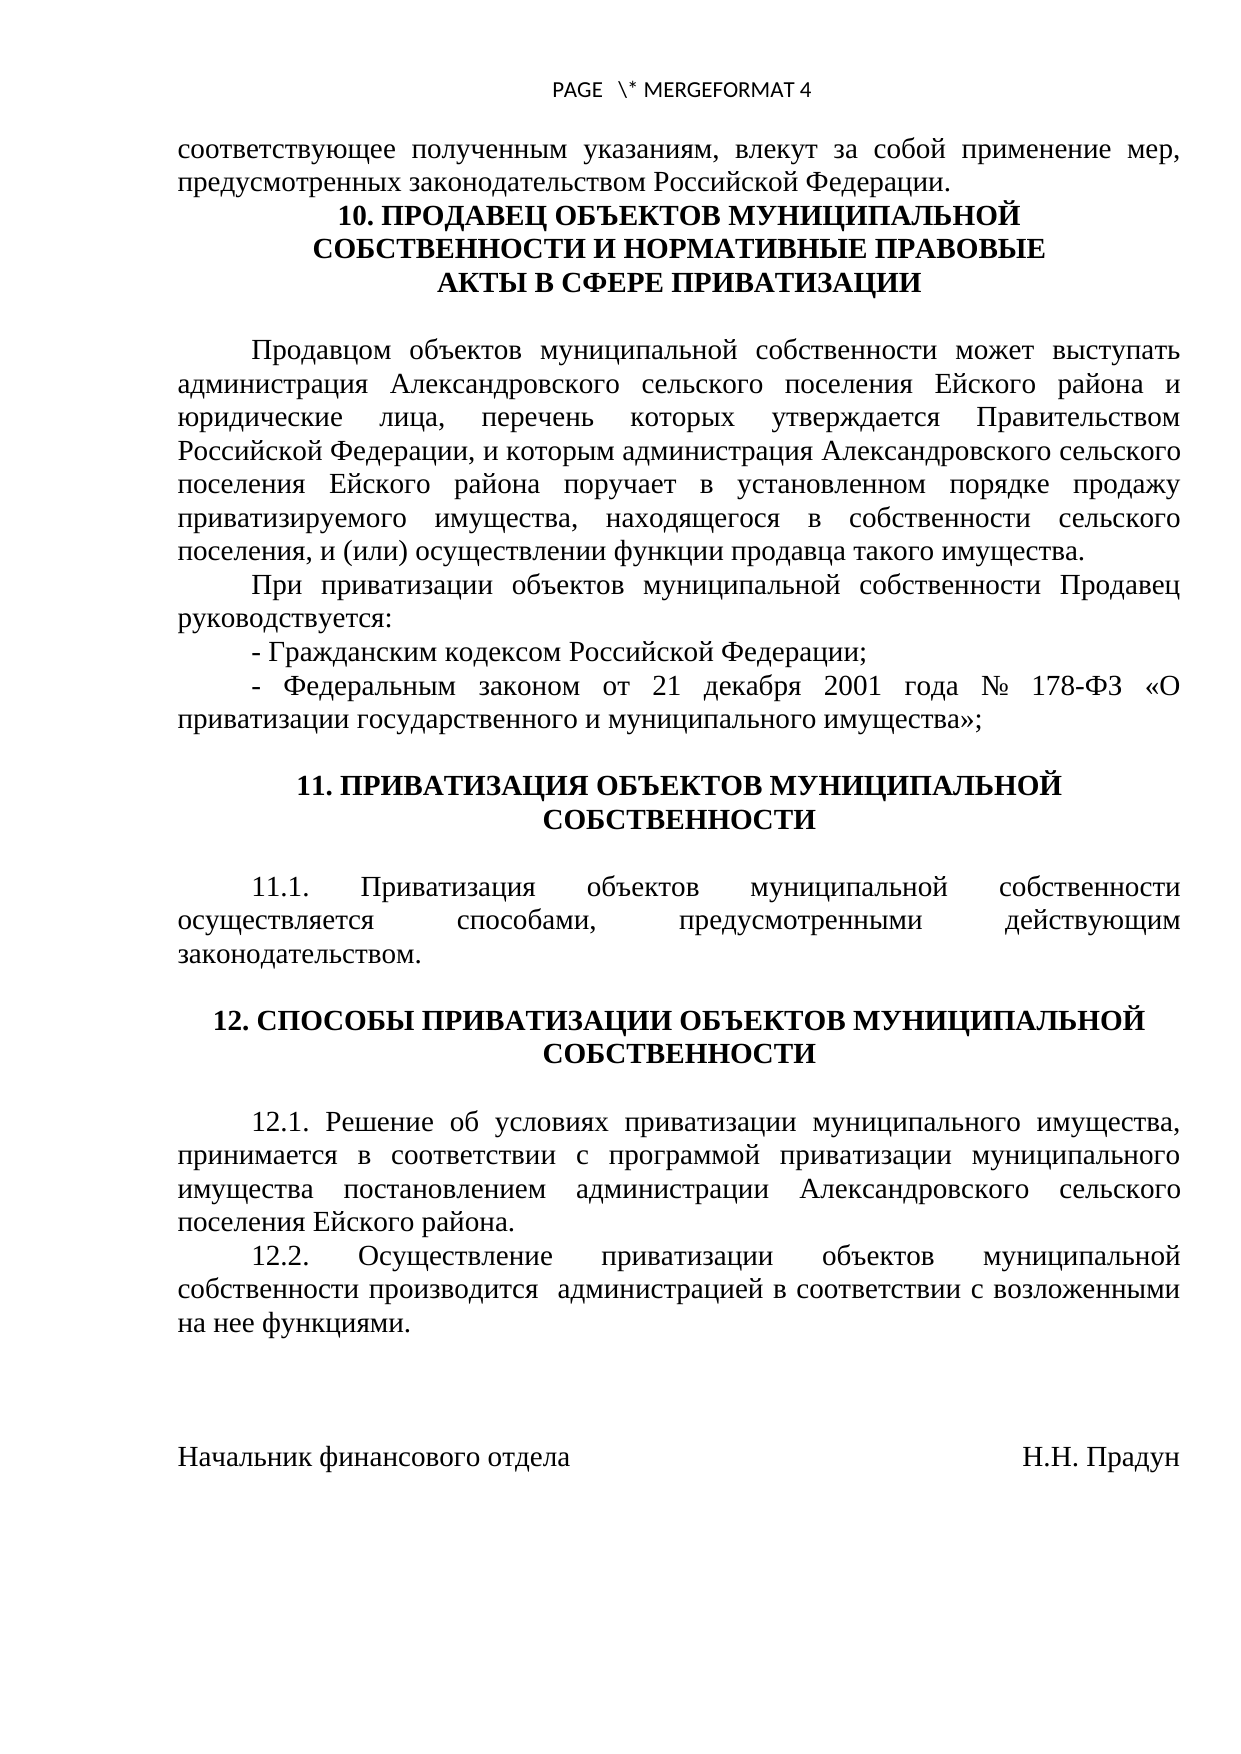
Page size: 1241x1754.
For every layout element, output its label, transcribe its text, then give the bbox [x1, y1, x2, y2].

text 10. ПРОДАВЕЦ ОБЪЕКТОВ МУНИЦИПАЛЬНОЙ [177, 198, 1181, 232]
text 11. ПРИВАТИЗАЦИЯ ОБЪЕКТОВ МУНИЦИПАЛЬНОЙ СОБСТВЕННОСТИ [177, 768, 1181, 835]
text 12. СПОСОБЫ ПРИВАТИЗАЦИИ ОБЪЕКТОВ МУНИЦИПАЛЬНОЙ СОБСТВЕННОСТИ [177, 1003, 1181, 1070]
text Продавцом объектов муниципальной собственности может выступать администрация Александровского сельского поселения Ейского района и юридические лица, перечень которых утверждается Правительством Российской Федерации, и которым администрация Александровского сельского поселения Ейского района поручает в установленном порядке продажу приватизируемого имущества, находящегося в собственности сельского поселения, и (или) осуществлении функции продавца такого имущества. [177, 332, 1181, 567]
text - Федеральным законом от 21 декабря 2001 года № 178-ФЗ «О приватизации государственного и муниципального имущества»; [177, 668, 1181, 735]
text При приватизации объектов муниципальной собственности Продавец руководствуется: [177, 567, 1181, 634]
text 11.1. Приватизация объектов муниципальной собственности осуществляется способами, предусмотренными действующим законодательством. [177, 869, 1181, 969]
text 12.1. Решение об условиях приватизации муниципального имущества, принимается в соответствии с программой приватизации муниципального имущества постановлением администрации Александровского сельского поселения Ейского района. [177, 1104, 1181, 1238]
text 12.2. Осуществление приватизации объектов муниципальной собственности производится администрацией в соответствии с возложенными на нее функциями. [177, 1238, 1181, 1338]
text Начальник финансового отдела Н.Н. Прадун [177, 1439, 1181, 1473]
text СОБСТВЕННОСТИ И НОРМАТИВНЫЕ ПРАВОВЫЕ [177, 232, 1181, 265]
text - Гражданским кодексом Российской Федерации; [177, 634, 1181, 668]
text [177, 131, 1181, 198]
text АКТЫ В СФЕРЕ ПРИВАТИЗАЦИИ [177, 265, 1181, 299]
